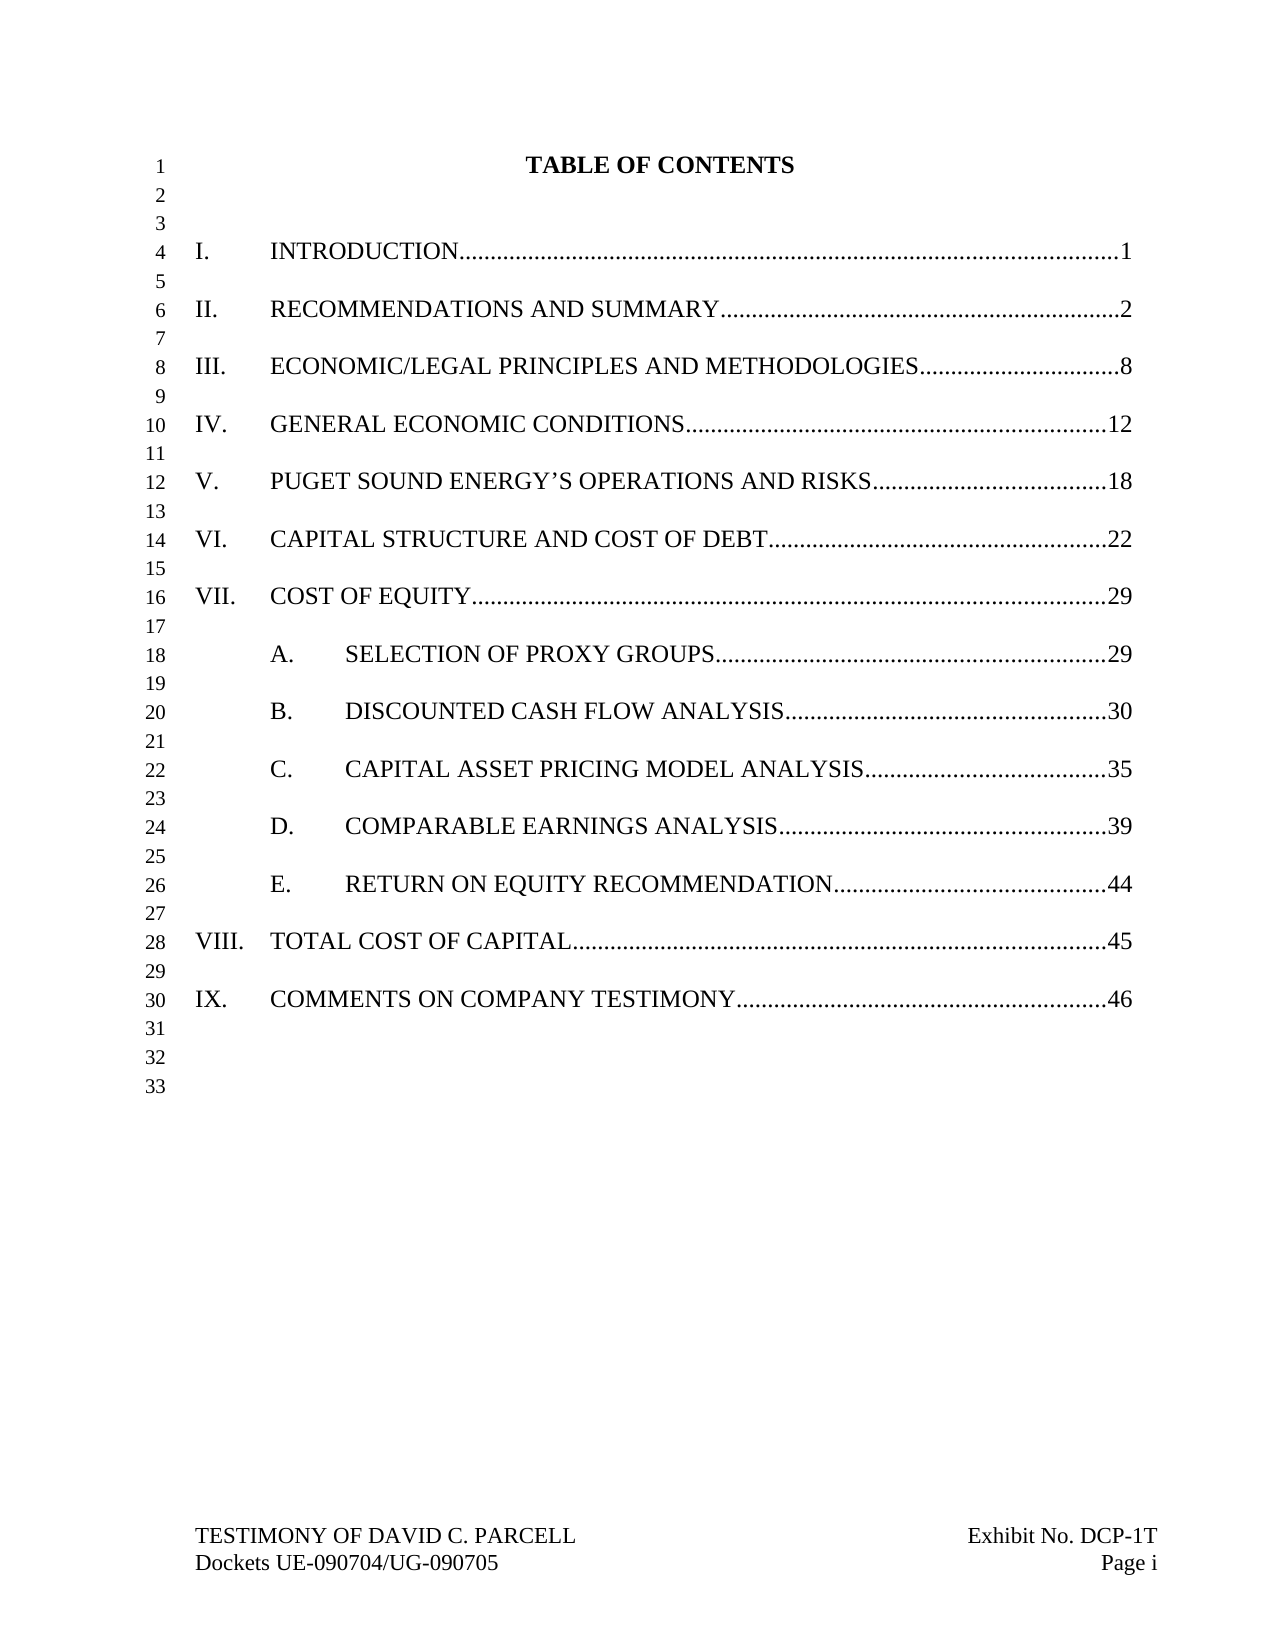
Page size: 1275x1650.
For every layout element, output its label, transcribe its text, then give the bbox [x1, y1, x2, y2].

list SELECTION OF PROXY GROUPS 29 [270, 639, 1125, 667]
text VII. COST OF EQUITY 29 [195, 581, 1125, 610]
text IX. COMMENTS ON COMPANY TESTIMONY 46 [195, 984, 1125, 1012]
list RETURN ON EQUITY RECOMMENDATION 44 [270, 869, 1125, 897]
text V. PUGET SOUND ENERGY’S OPERATIONS RISKS 18 [195, 466, 1125, 495]
list DISCOUNTED ANALYSIS 30 [270, 696, 1125, 725]
text II. RECOMMENDATIONS AND SUMMARY 2 [195, 294, 1125, 322]
text VIII. TOTAL OF CAPITAL 45 [195, 926, 1125, 955]
text IV. GENERAL ECONOMIC CONDITIONS 12 [195, 409, 1125, 437]
text TABLE OF CONTENTS [195, 150, 1125, 179]
list CAPITAL ASSET PRICING MODEL ANALYSIS 35 [270, 754, 1125, 782]
list COMPARABLE EARNINGS ANALYSIS 39 [270, 811, 1125, 840]
text VI. CAPITAL STRUCTURE AND COST OF DEBT 22 [195, 524, 1125, 552]
text III. ECONOMIC/LEGAL PRINCIPLES AND METHODOLOGIES 8 [195, 351, 1125, 380]
text I. INTRODUCTION 1 [195, 236, 1125, 265]
